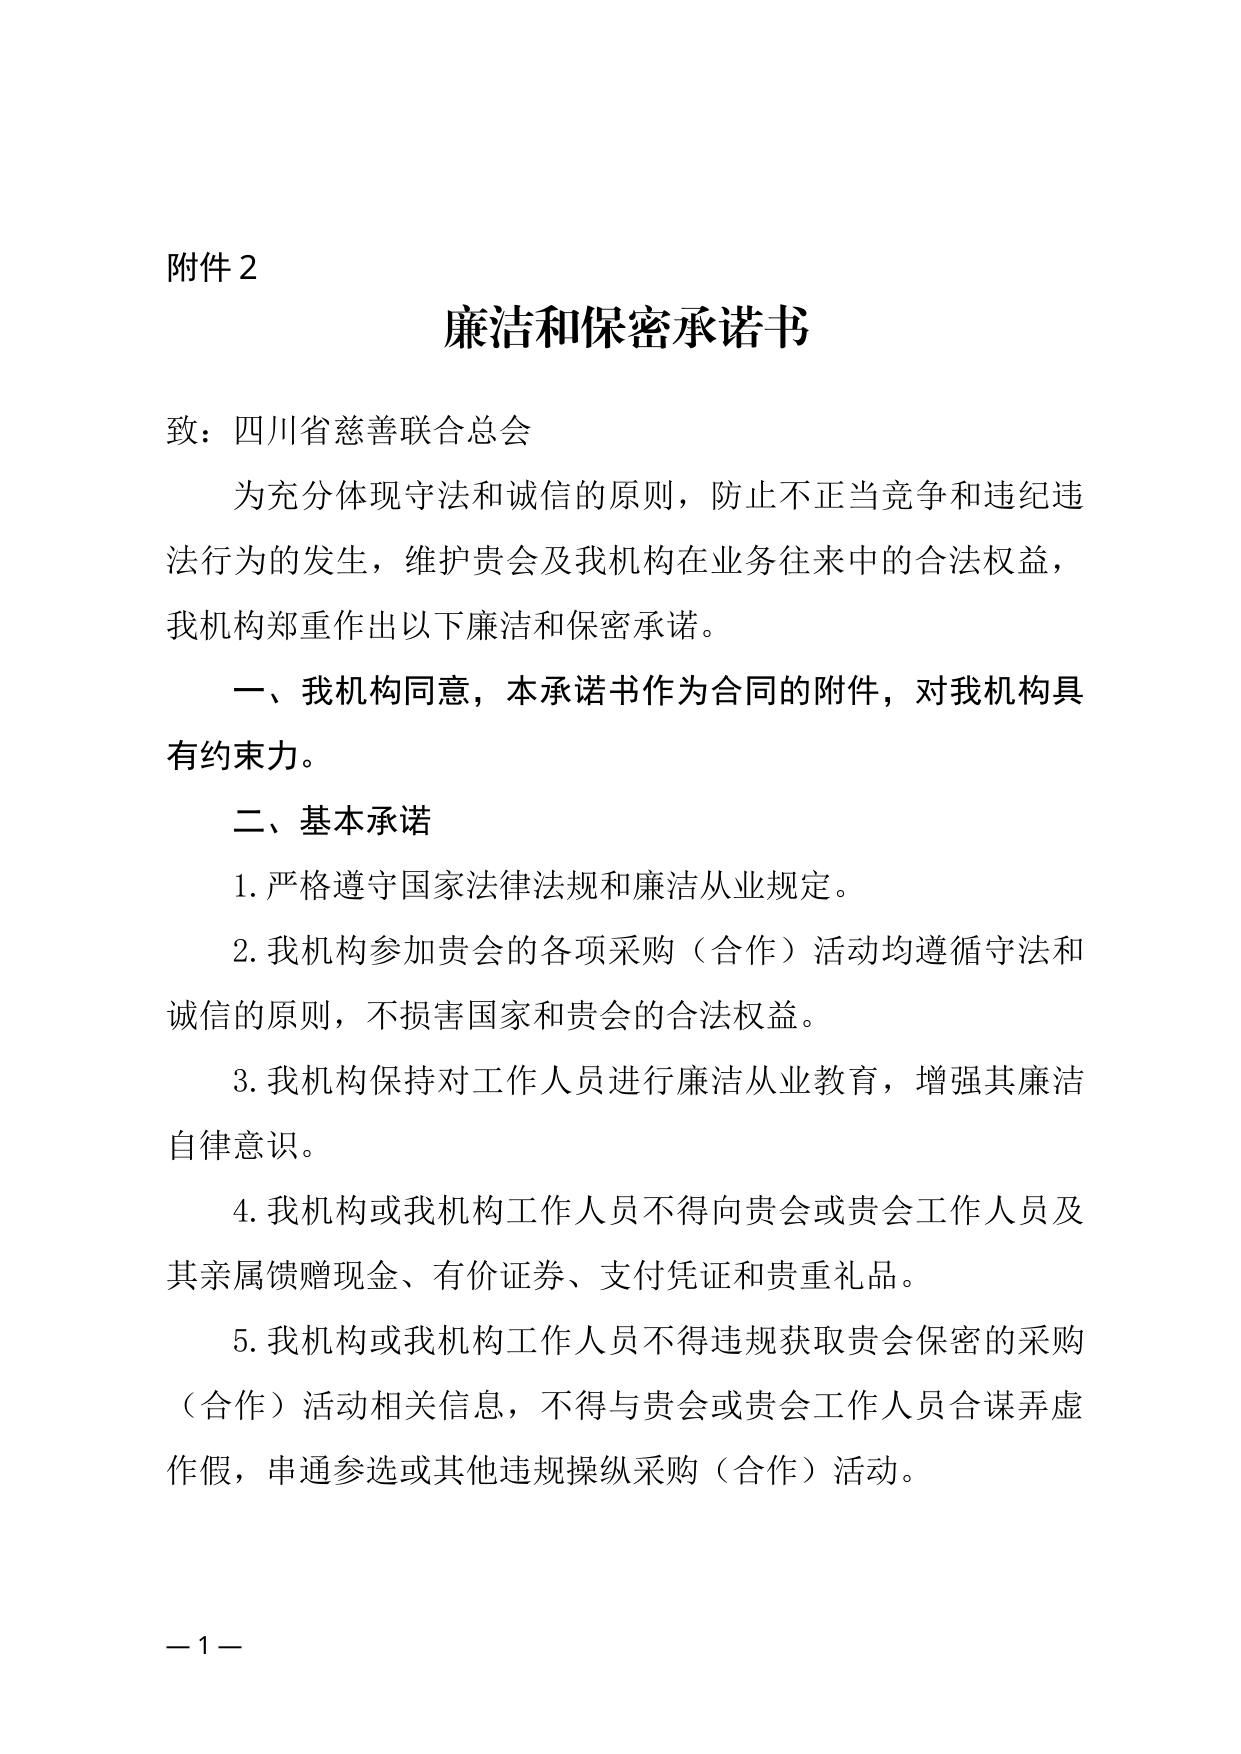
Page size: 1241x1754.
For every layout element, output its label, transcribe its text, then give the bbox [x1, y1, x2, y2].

text 附件2 [165, 233, 1087, 298]
text 廉洁和保密承诺书 [165, 298, 1087, 363]
text 4.我机构或我机构工作人员不得向贵会或贵会工作人员及其亲属馈赠现金、有价证券、支付凭证和贵重礼品。 [165, 1175, 1087, 1305]
text 二、基本承诺 [165, 785, 1087, 850]
text 5.我机构或我机构工作人员不得违规获取贵会保密的采购（合作）活动相关信息，不得与贵会或贵会工作人员合谋弄虚作假，串通参选或其他违规操纵采购（合作）活动。 [165, 1305, 1087, 1500]
text 为充分体现守法和诚信的原则，防止不正当竞争和违纪违法行为的发生，维护贵会及我机构在业务往来中的合法权益，我机构郑重作出以下廉洁和保密承诺。 [165, 460, 1087, 655]
text 致：四川省慈善联合总会 [165, 395, 1087, 460]
text 3.我机构保持对工作人员进行廉洁从业教育，增强其廉洁自律意识。 [165, 1045, 1087, 1175]
text 一、我机构同意，本承诺书作为合同的附件，对我机构具有约束力。 [165, 655, 1087, 785]
text 1.严格遵守国家法律法规和廉洁从业规定。 [165, 850, 1087, 915]
text 2.我机构参加贵会的各项采购（合作）活动均遵循守法和诚信的原则，不损害国家和贵会的合法权益。 [165, 915, 1087, 1045]
